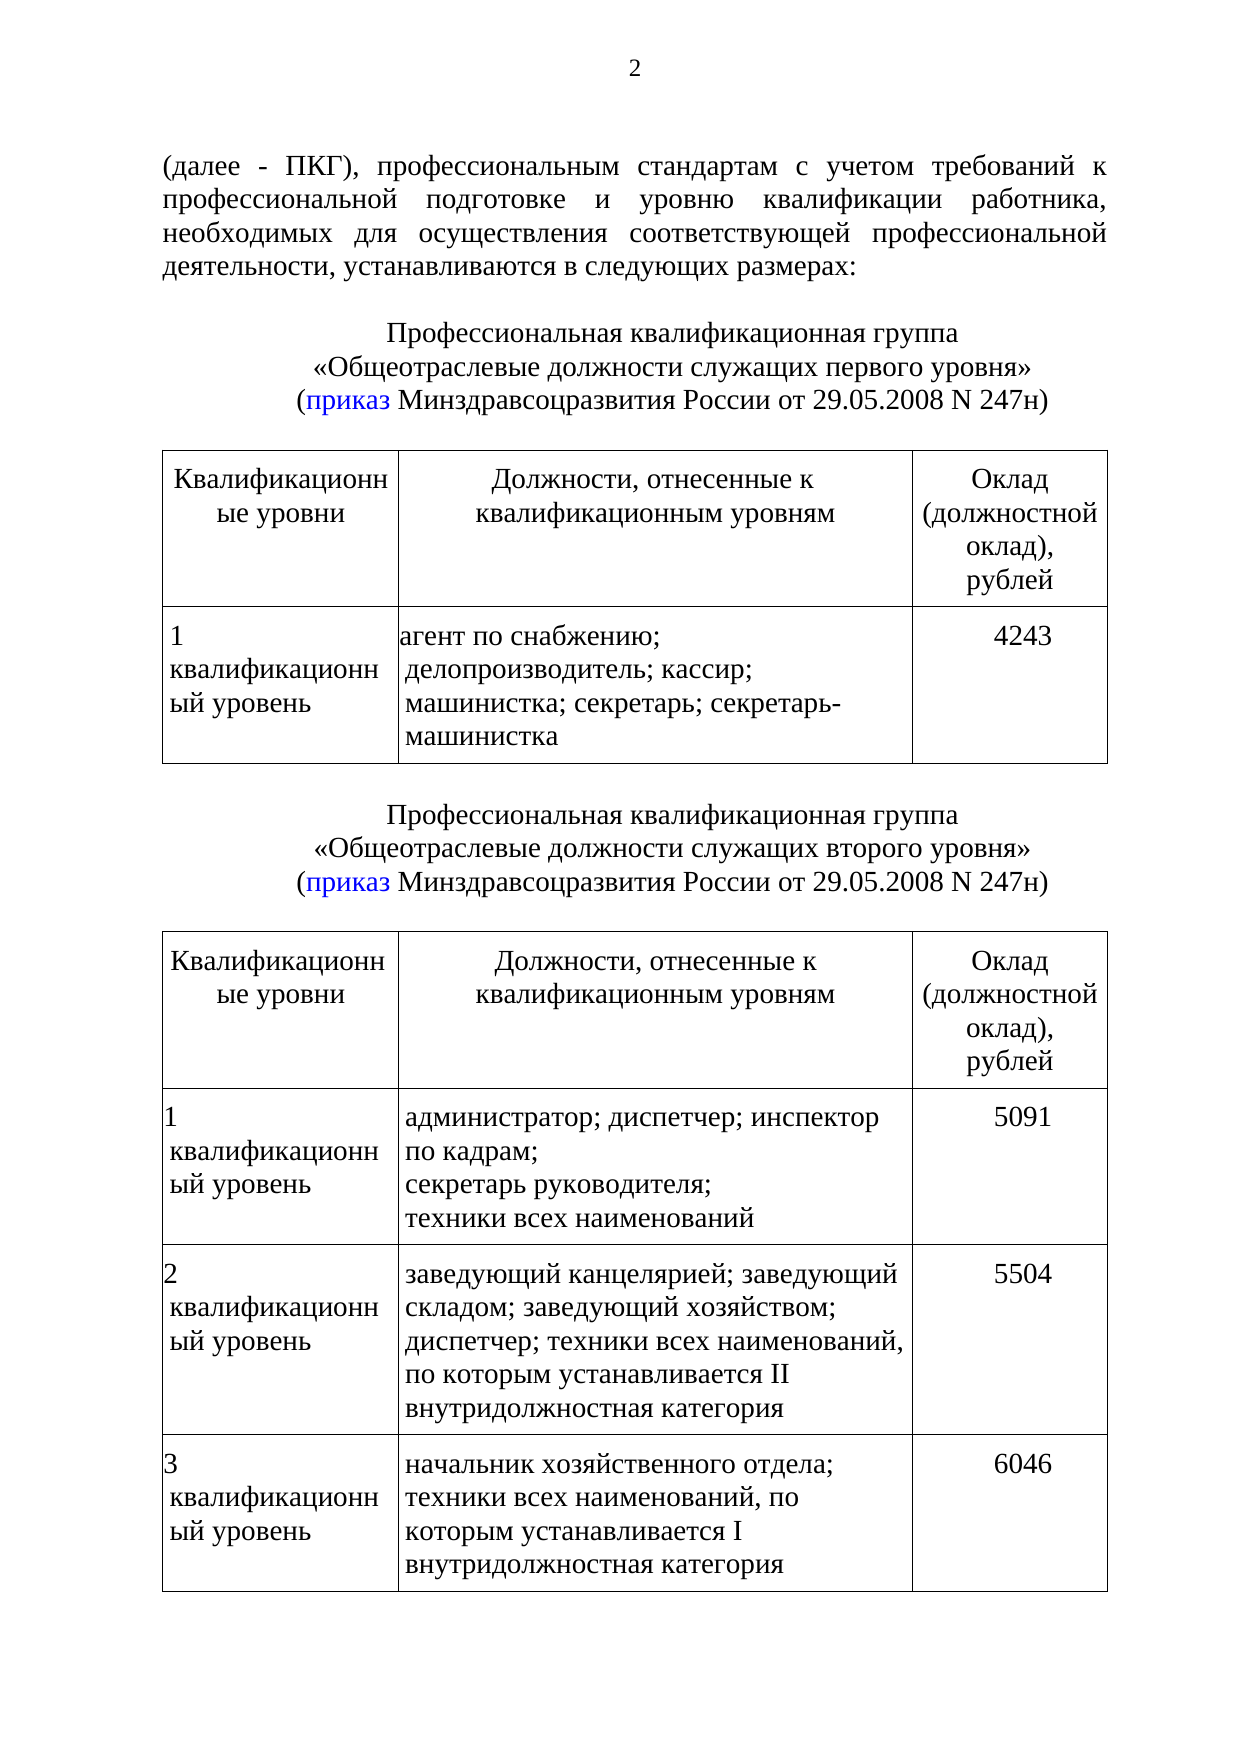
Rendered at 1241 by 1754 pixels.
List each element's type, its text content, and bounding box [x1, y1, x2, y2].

table_cell 3 квалификационный уровень [163, 1435, 398, 1591]
text Профессиональная квалификационная группа [162, 797, 1107, 831]
table_cell администратор; диспетчер; инспектор по кадрам; секретарь руководителя; техники всех наименований [399, 1089, 912, 1244]
text Профессиональная квалификационная группа [162, 315, 1107, 349]
table_cell заведующий канцелярией; заведующий складом; заведующий хозяйством; диспетчер; техники всех наименований, по которым устанавливается II внутридолжностная категория [399, 1245, 912, 1434]
table_header Оклад (должностной оклад), рублей [913, 451, 1107, 606]
text (приказ Минздравсоцразвития России от 29.05.2008 N 247н) [162, 382, 1107, 416]
table_cell 1 квалификационный уровень [163, 1089, 398, 1244]
table_header Квалификационные уровни [163, 451, 398, 606]
text «Общеотраслевые должности служащих первого уровня» [162, 349, 1107, 382]
table_cell 1 квалификационный уровень [163, 607, 398, 762]
table_cell 6046 [913, 1435, 1107, 1591]
table_header Оклад (должностной оклад), рублей [913, 932, 1107, 1088]
text (приказ Минздравсоцразвития России от 29.05.2008 N 247н) [162, 864, 1107, 898]
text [162, 148, 1107, 282]
table_cell 5091 [913, 1089, 1107, 1244]
table_cell 2 квалификационный уровень [163, 1245, 398, 1434]
table_cell 4243 [913, 607, 1107, 762]
table_header Должности, отнесенные к квалификационным уровням [399, 451, 912, 606]
table_cell агент по снабжению; делопроизводитель; кассир; машинистка; секретарь; секретарь-машинистка [399, 607, 912, 762]
table_header Должности, отнесенные к квалификационным уровням [399, 932, 912, 1088]
table_cell начальник хозяйственного отдела; техники всех наименований, по которым устанавливается I внутридолжностная категория [399, 1435, 912, 1591]
table_cell 5504 [913, 1245, 1107, 1434]
text «Общеотраслевые должности служащих второго уровня» [162, 831, 1107, 864]
table_header Квалификационные уровни [163, 932, 398, 1088]
